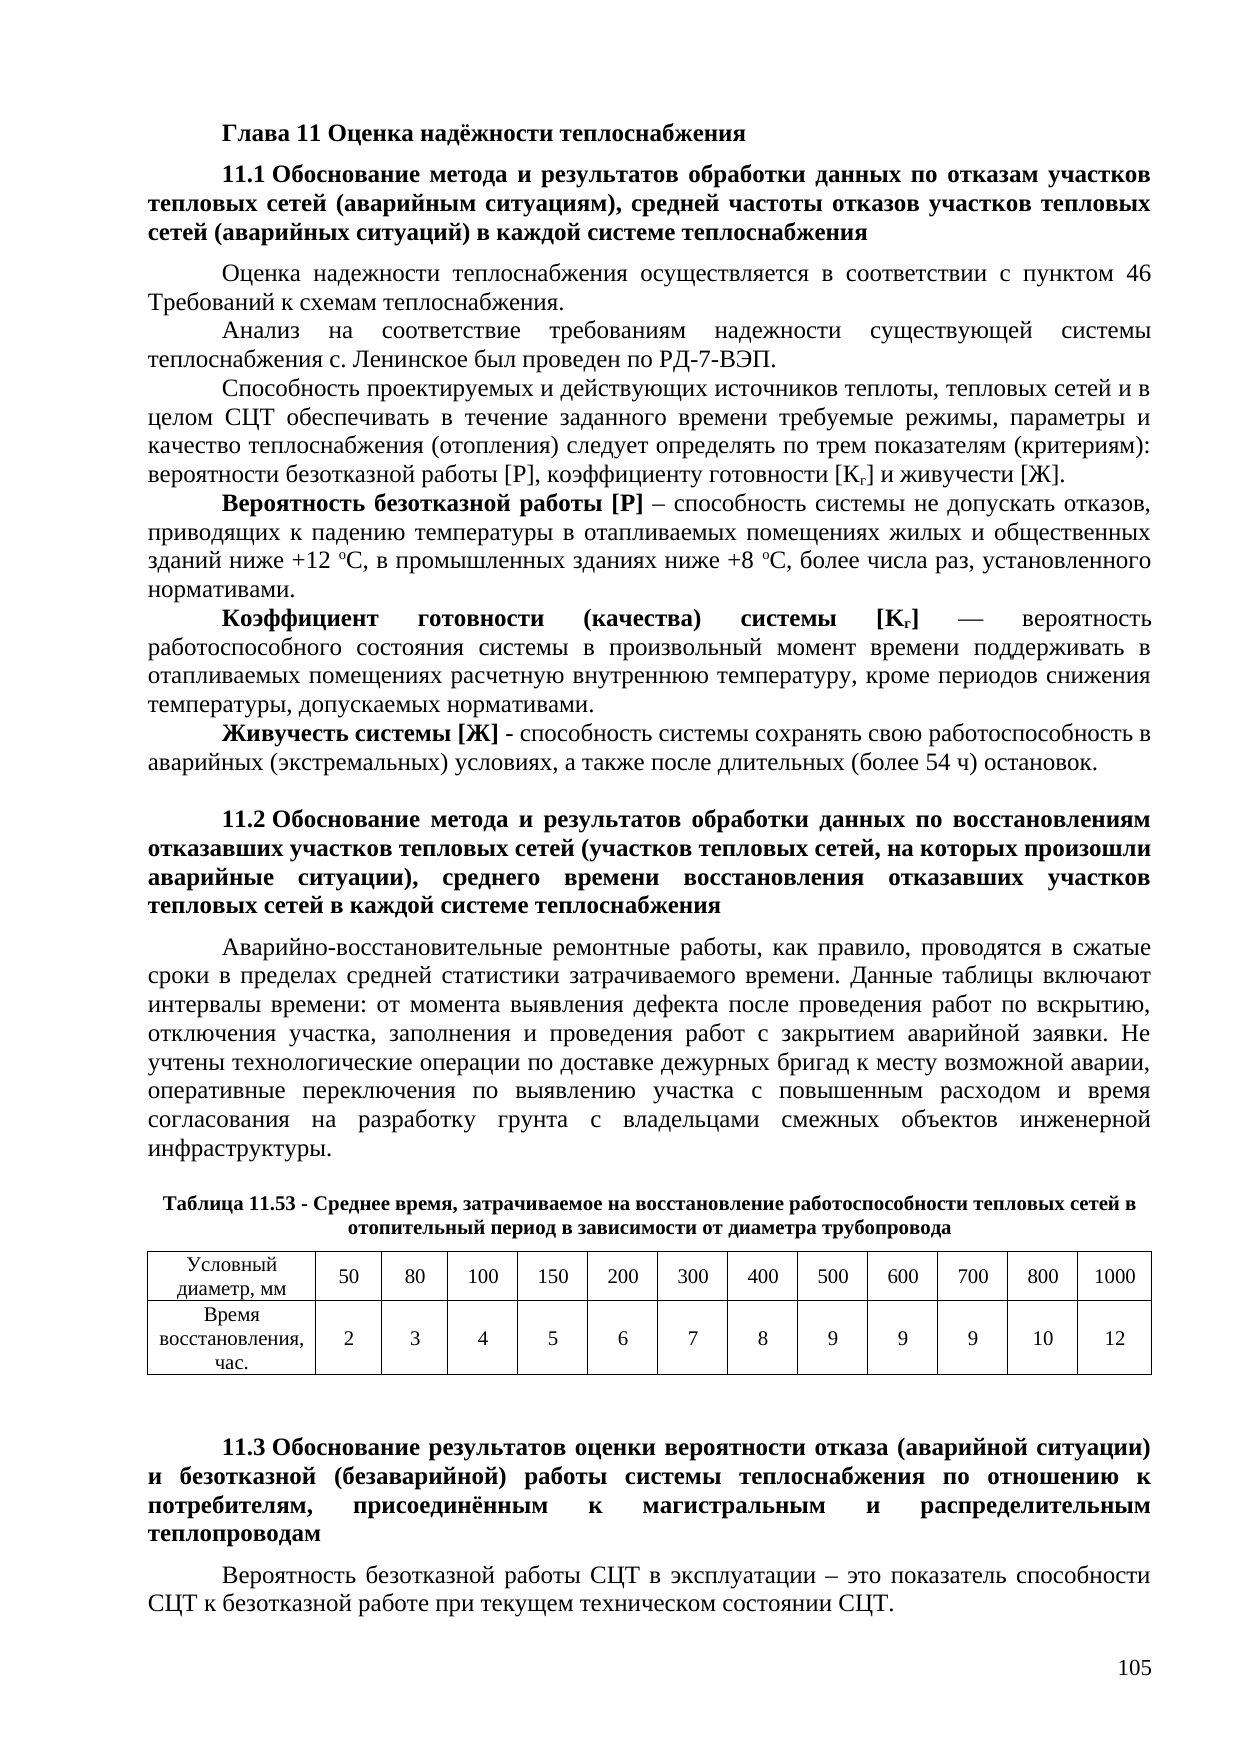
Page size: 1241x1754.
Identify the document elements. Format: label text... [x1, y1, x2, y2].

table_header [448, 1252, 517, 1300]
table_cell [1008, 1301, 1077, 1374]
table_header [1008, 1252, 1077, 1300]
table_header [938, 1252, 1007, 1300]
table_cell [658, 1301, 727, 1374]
text Вероятность безотказной работы СЦТ в эксплуатации – это показатель способности СЦТ к безотказной работе при текущем техническом состоянии СЦТ. [148, 1560, 1152, 1617]
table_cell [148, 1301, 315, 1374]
subtitle Обоснование результатов оценки вероятности отказа (аварийной ситуации) и безотказной (безаварийной) работы системы теплоснабжения по отношению к потребителям, присоединённым к магистральным и распределительным теплопроводам [148, 1432, 1152, 1547]
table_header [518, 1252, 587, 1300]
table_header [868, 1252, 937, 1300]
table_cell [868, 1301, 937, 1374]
text Аварийно-восстановительные ремонтные работы, как правило, проводятся в сжатые сроки в пределах средней статистики затрачиваемого времени. Данные таблицы включают интервалы времени: от момента выявления дефекта после проведения работ по вскрытию, отключения участка, заполнения и проведения работ с закрытием аварийной заявки. Не учтены технологические операции по доставке дежурных бригад к месту возможной аварии, оперативные переключения по выявлению участка с повышенным расходом и время согласования на разработку грунта с владельцами смежных объектов инженерной инфраструктуры. [148, 932, 1152, 1162]
text Живучесть системы [Ж] - способность системы сохранять свою работоспособность в аварийных (экстремальных) условиях, а также после длительных (более 54 ч) остановок. [148, 718, 1152, 776]
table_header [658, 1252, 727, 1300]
text Анализ на соответствие требованиям надежности существующей системы теплоснабжения с. Ленинское был проведен по РД-7-ВЭП. [148, 316, 1152, 373]
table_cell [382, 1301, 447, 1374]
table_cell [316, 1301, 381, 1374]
text Коэффициент готовности (качества) системы [Kг] — вероятность работоспособного состояния системы в произвольный момент времени поддерживать в отапливаемых помещениях расчетную внутреннюю температуру, кроме периодов снижения температуры, допускаемых нормативами. [148, 603, 1152, 718]
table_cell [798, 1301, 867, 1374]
subtitle Обоснование метода и результатов обработки данных по восстановлениям отказавших участков тепловых сетей (участков тепловых сетей, на которых произошли аварийные ситуации), среднего времени восстановления отказавших участков тепловых сетей в каждой системе теплоснабжения [148, 804, 1152, 919]
text Оценка надежности теплоснабжения осуществляется в соответствии с пунктом 46 Требований к схемам теплоснабжения. [148, 258, 1152, 316]
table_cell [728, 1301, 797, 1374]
text Способность проектируемых и действующих источников теплоты, тепловых сетей и в целом СЦТ обеспечивать в течение заданного времени требуемые режимы, параметры и качество теплоснабжения (отопления) следует определять по трем показателям (критериям): вероятности безотказной работы [Р], коэффициенту готовности [Кг] и живучести [Ж]. [148, 373, 1152, 488]
subtitle Обоснование метода и результатов обработки данных по отказам участков тепловых сетей (аварийным ситуациям), средней частоты отказов участков тепловых сетей (аварийных ситуаций) в каждой системе теплоснабжения [148, 159, 1152, 246]
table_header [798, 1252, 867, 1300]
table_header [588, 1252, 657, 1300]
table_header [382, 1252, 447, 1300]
subtitle Оценка надёжности теплоснабжения [148, 118, 1152, 147]
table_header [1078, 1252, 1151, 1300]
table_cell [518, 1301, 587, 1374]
text Вероятность безотказной работы [P] – способность системы не допускать отказов, приводящих к падению температуры в отапливаемых помещениях жилых и общественных зданий ниже +12 оС, в промышленных зданиях ниже +8 оС, более числа раз, установленного нормативами. [148, 488, 1152, 603]
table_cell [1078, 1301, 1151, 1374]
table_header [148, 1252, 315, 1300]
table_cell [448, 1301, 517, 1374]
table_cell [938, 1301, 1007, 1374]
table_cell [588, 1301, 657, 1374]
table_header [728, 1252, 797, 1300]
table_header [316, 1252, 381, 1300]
